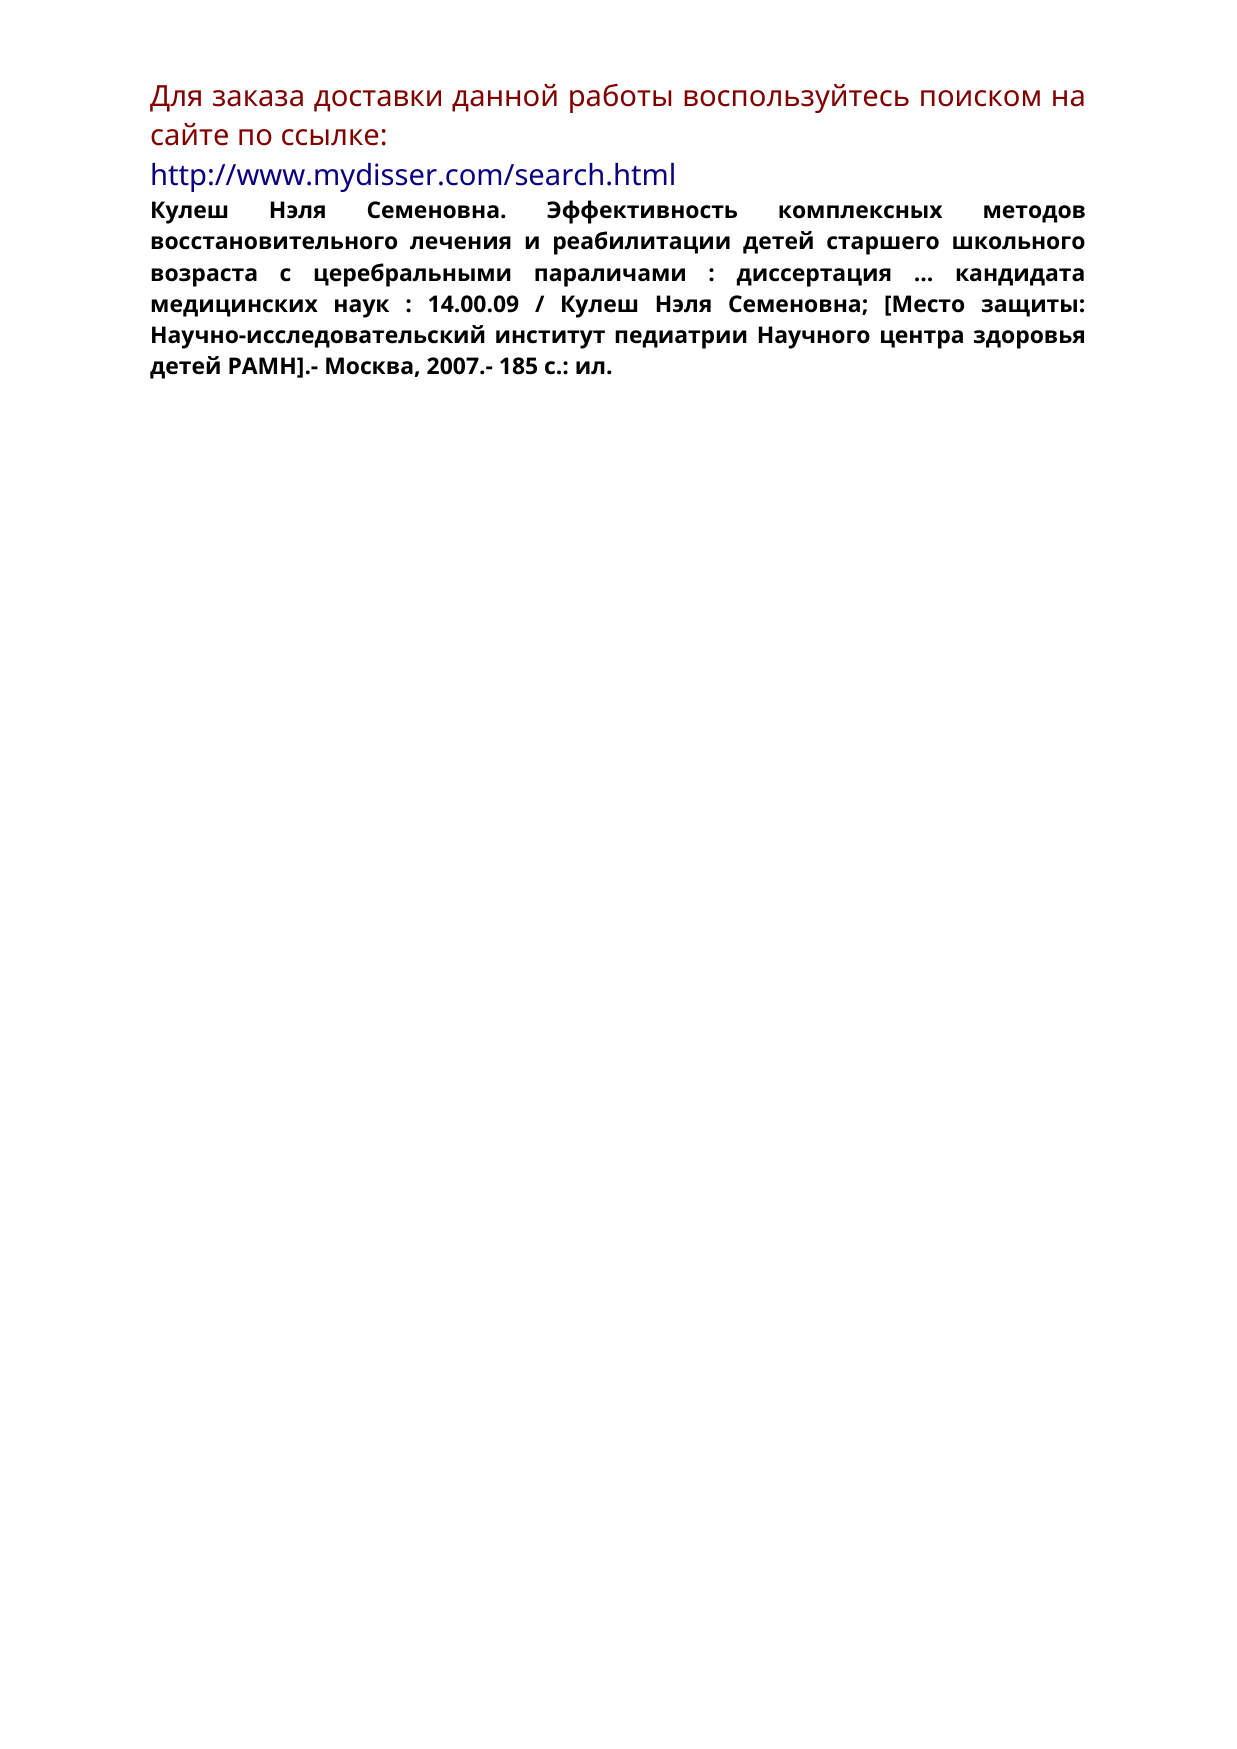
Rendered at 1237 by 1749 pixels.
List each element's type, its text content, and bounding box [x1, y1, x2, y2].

text Кулеш Нэля Семеновна. Эффективность комплексных методов восстановительного лечения и реабилитации детей старшего школьного возраста с церебральными параличами : диссертация ... кандидата медицинских наук : 14.00.09 / Кулеш Нэля Семеновна; [Место защиты: Научно-исследовательский институт педиатрии Научного центра здоровья детей РАМН].- Москва, 2007.- 185 с.: ил. [150, 194, 1086, 382]
